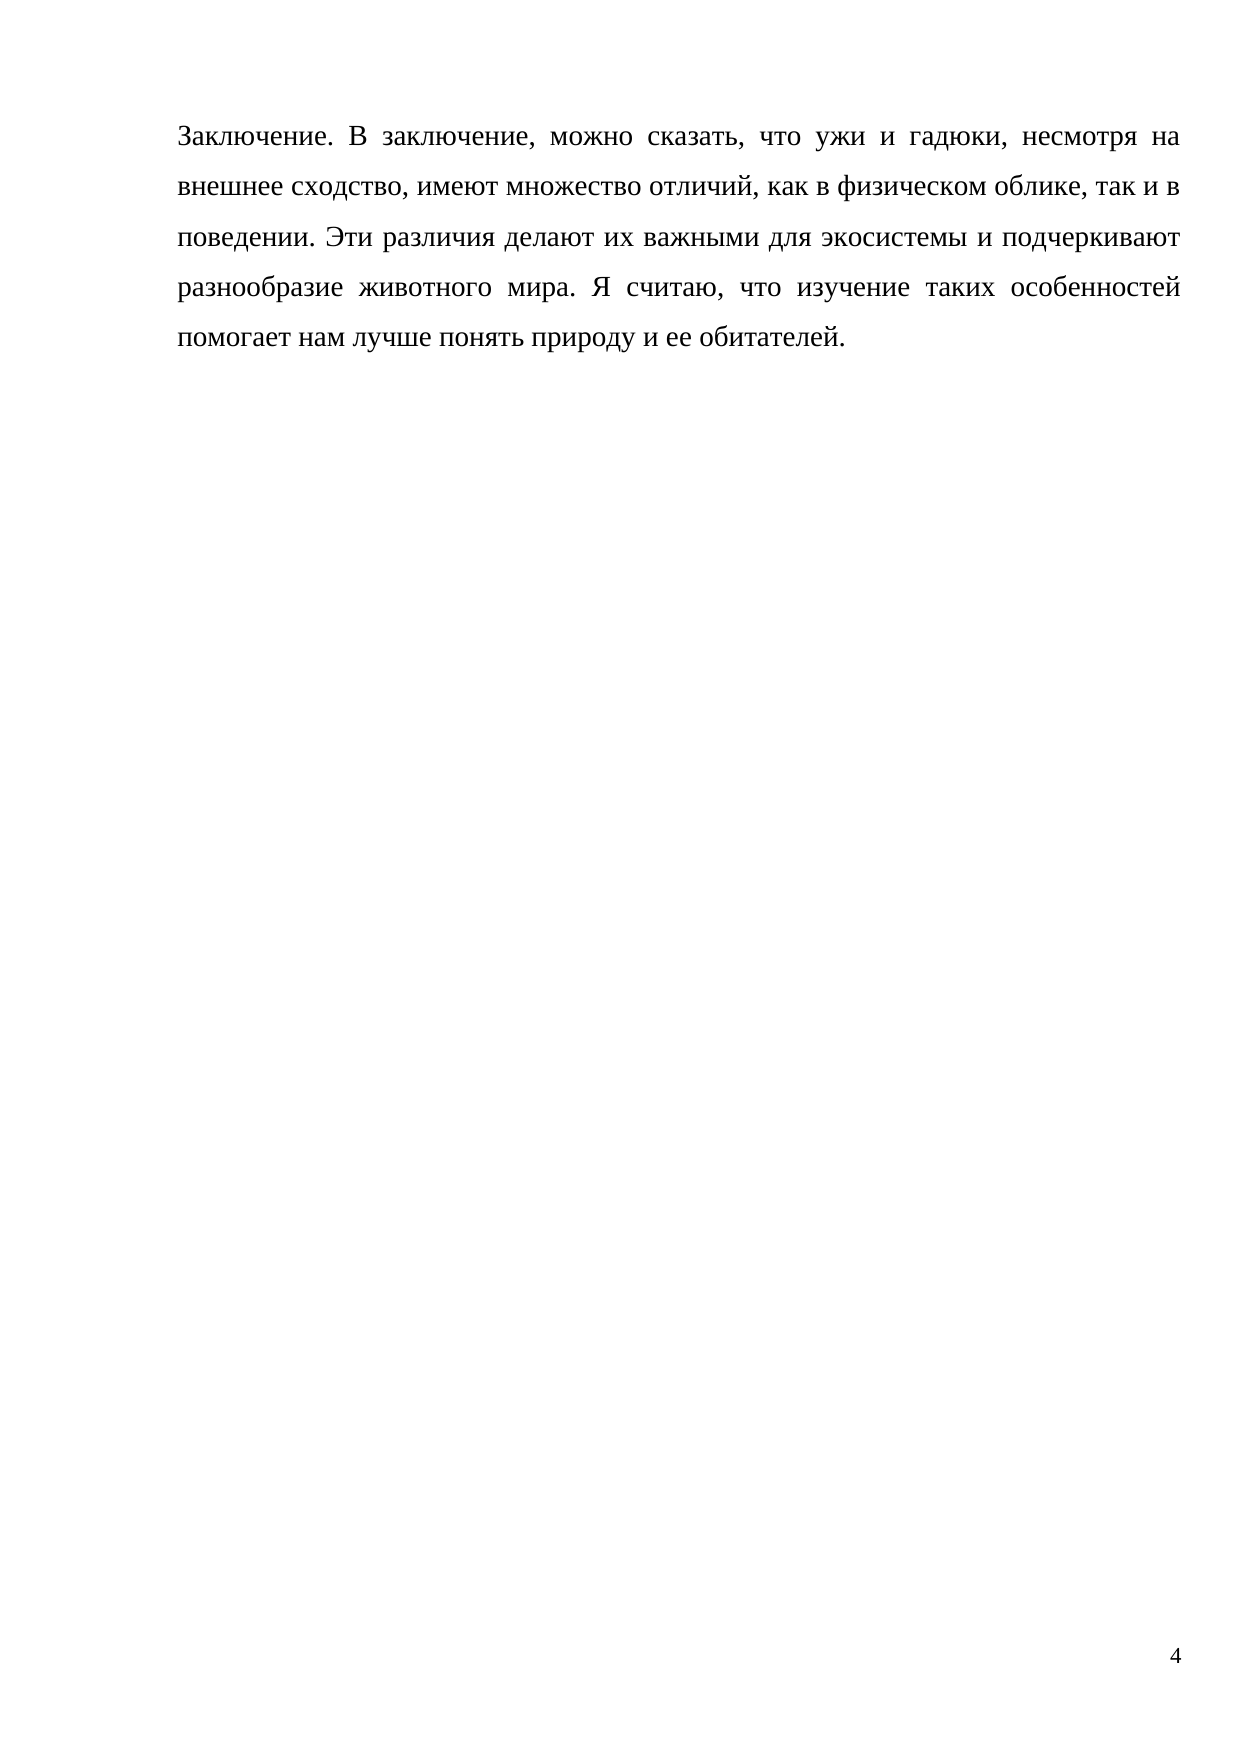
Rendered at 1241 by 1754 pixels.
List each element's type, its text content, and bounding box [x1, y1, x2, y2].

text Заключение. В заключение, можно сказать, что ужи и гадюки, несмотря на внешнее сходство, имеют множество отличий, как в физическом облике, так и в поведении. Эти различия делают их важными для экосистемы и подчеркивают разнообразие животного мира. Я считаю, что изучение таких особенностей помогает нам лучше понять природу и ее обитателей. [177, 118, 1181, 353]
